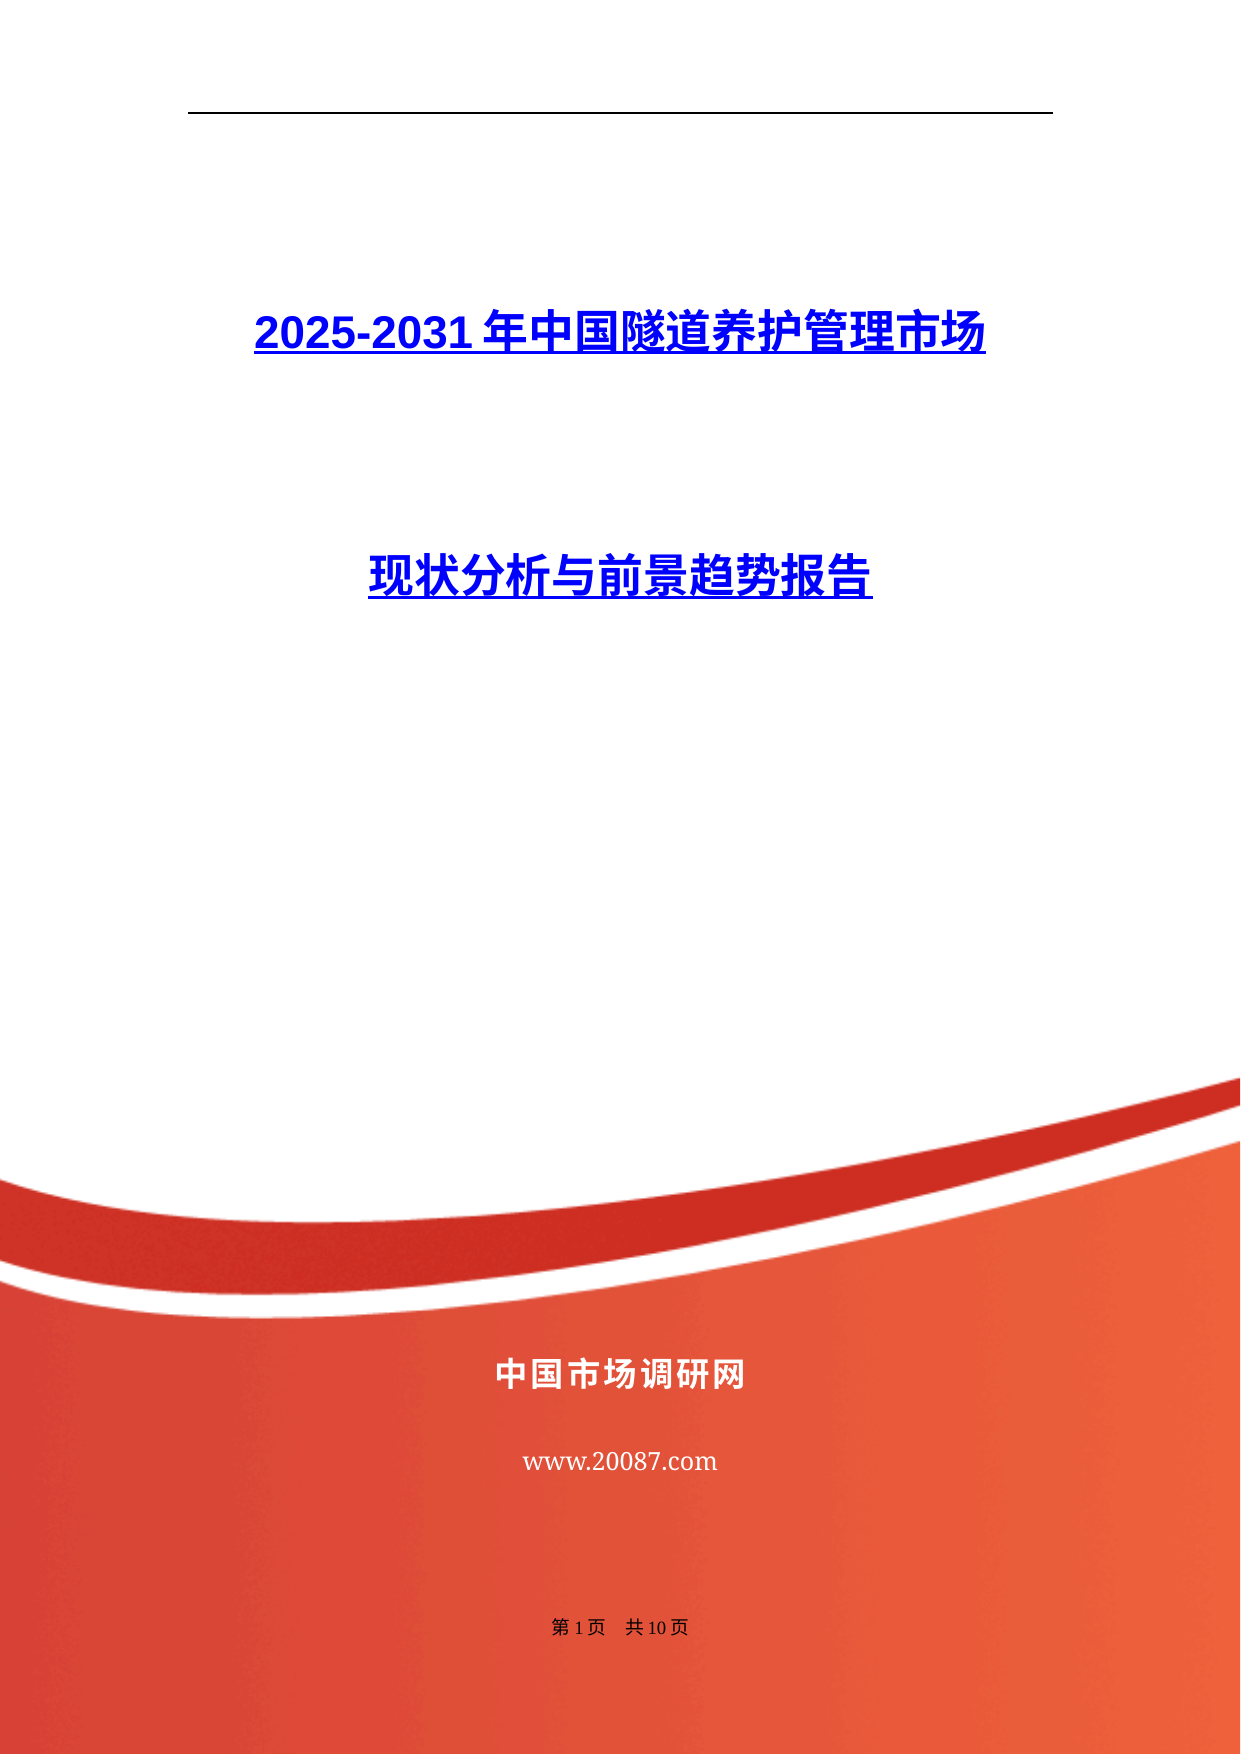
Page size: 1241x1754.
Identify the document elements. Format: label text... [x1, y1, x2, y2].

text www.20087.com [187, 1428, 1053, 1493]
table_header 2025-2031年中国隧道养护管理市场现状分析与前景趋势报告 [188, 207, 1053, 773]
subtitle 中国市场调研网 [187, 1339, 1053, 1404]
picture [0, 1006, 1241, 1754]
